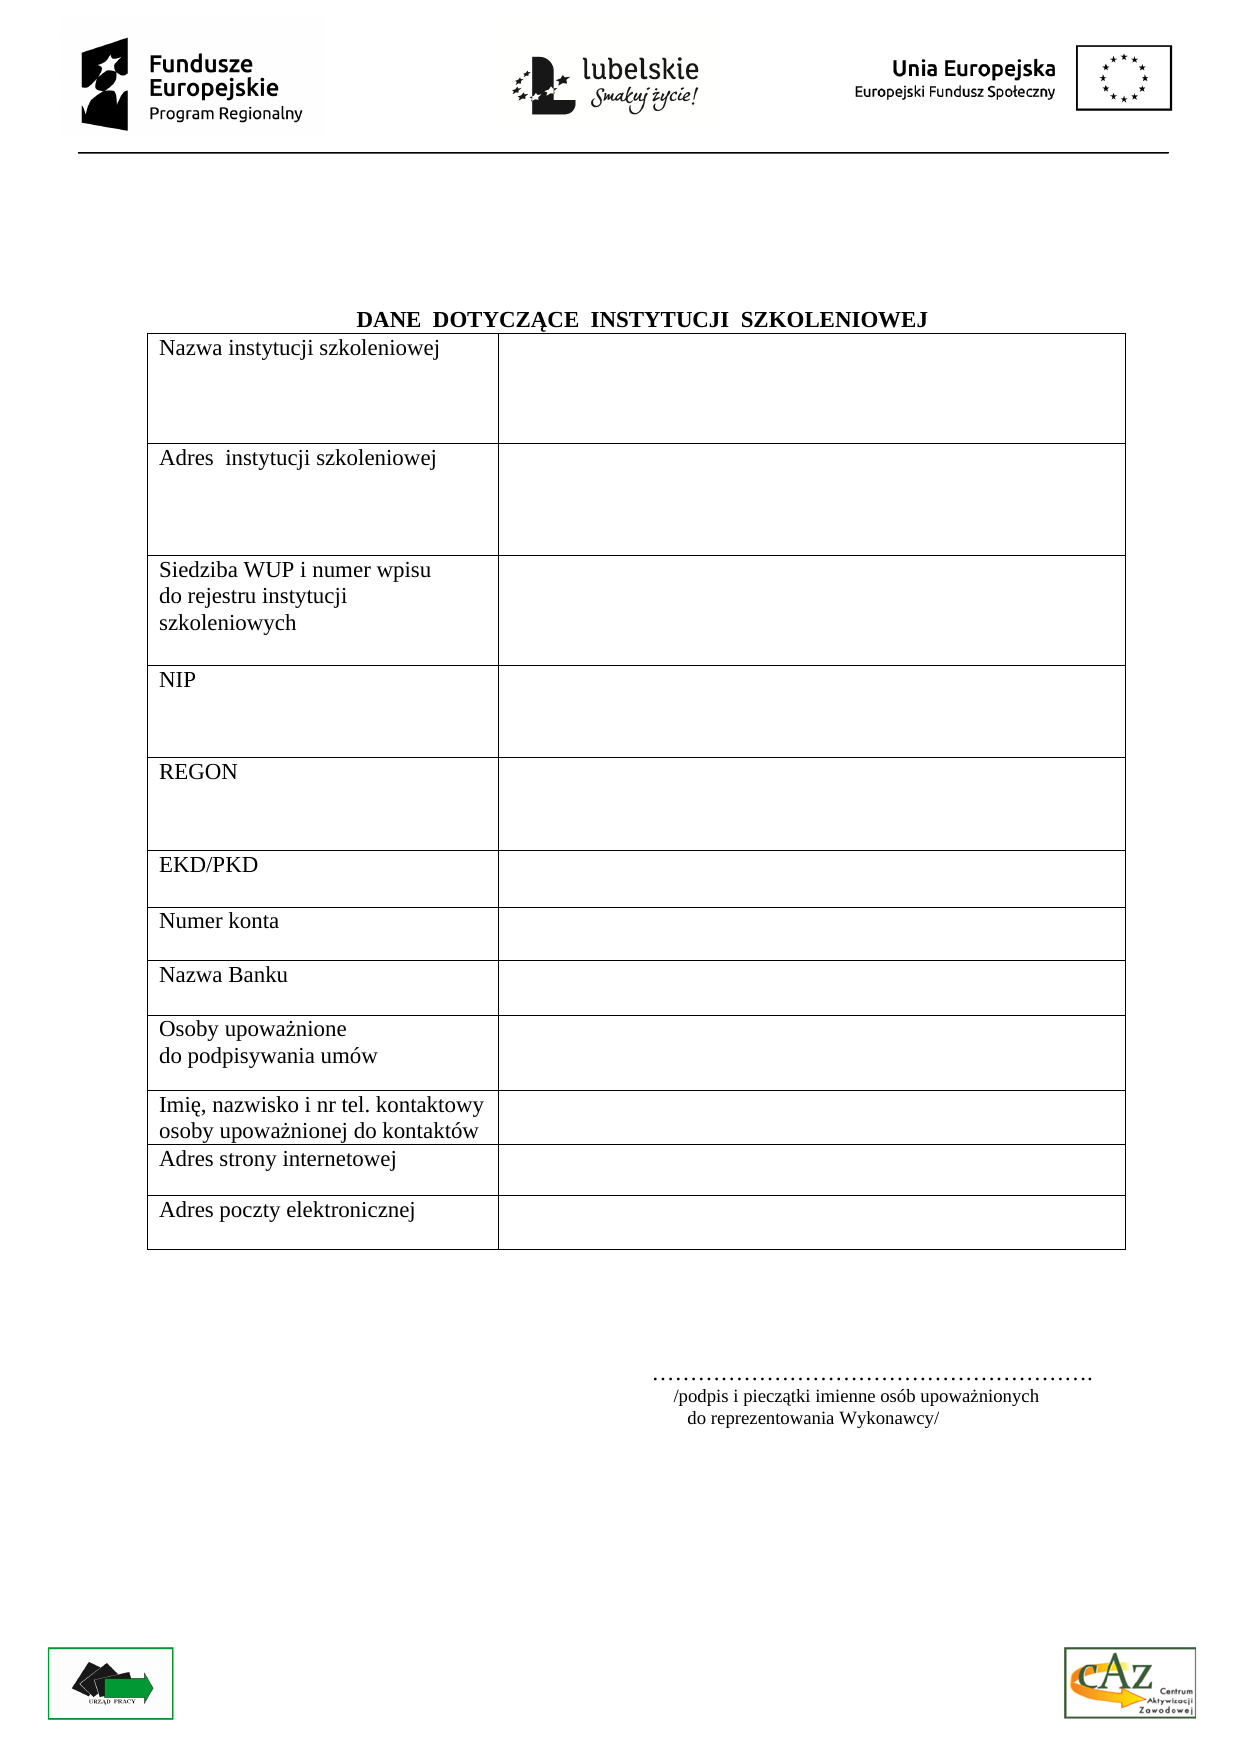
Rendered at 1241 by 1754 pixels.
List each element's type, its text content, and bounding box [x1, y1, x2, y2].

table_cell [499, 666, 1125, 757]
table_cell NIP [148, 666, 498, 757]
text /podpis i pieczątki imienne osób upoważnionych do reprezentowania Wykonawcy/ [185, 1385, 1137, 1428]
table_cell Nazwa Banku [148, 961, 498, 1014]
picture [47, 1647, 174, 1720]
table_header Nazwa instytucji szkoleniowej [148, 334, 498, 443]
table_cell Adres instytucji szkoleniowej [148, 444, 498, 555]
table_cell REGON [148, 758, 498, 850]
table_cell [499, 758, 1125, 850]
picture [495, 17, 716, 130]
table_cell Siedziba WUP i numer wpisu do rejestru instytucji szkoleniowych [148, 556, 498, 665]
table_cell EKD/PKD [148, 851, 498, 907]
picture [833, 23, 1192, 113]
table_cell [499, 1016, 1125, 1090]
table_cell [499, 556, 1125, 665]
text …………………………………………………. [185, 1359, 1137, 1385]
table_cell [499, 1091, 1125, 1143]
table_cell Numer konta [148, 908, 498, 960]
table_cell [499, 851, 1125, 907]
table_cell Osoby upoważnione do podpisywania umów [148, 1016, 498, 1090]
table_cell [499, 1145, 1125, 1195]
table_header [499, 334, 1125, 443]
picture [1063, 1647, 1197, 1719]
table_cell [499, 1196, 1125, 1249]
table_cell Adres strony internetowej [148, 1145, 498, 1195]
table_cell Imię, nazwisko i nr tel. kontaktowy osoby upoważnionej do kontaktów [148, 1091, 498, 1143]
table_cell [499, 961, 1125, 1014]
picture [59, 15, 325, 138]
table_cell [499, 908, 1125, 960]
text DANE DOTYCZĄCE INSTYTUCJI SZKOLENIOWEJ [148, 306, 1137, 333]
table_cell [499, 444, 1125, 555]
table_cell Adres poczty elektronicznej [148, 1196, 498, 1249]
